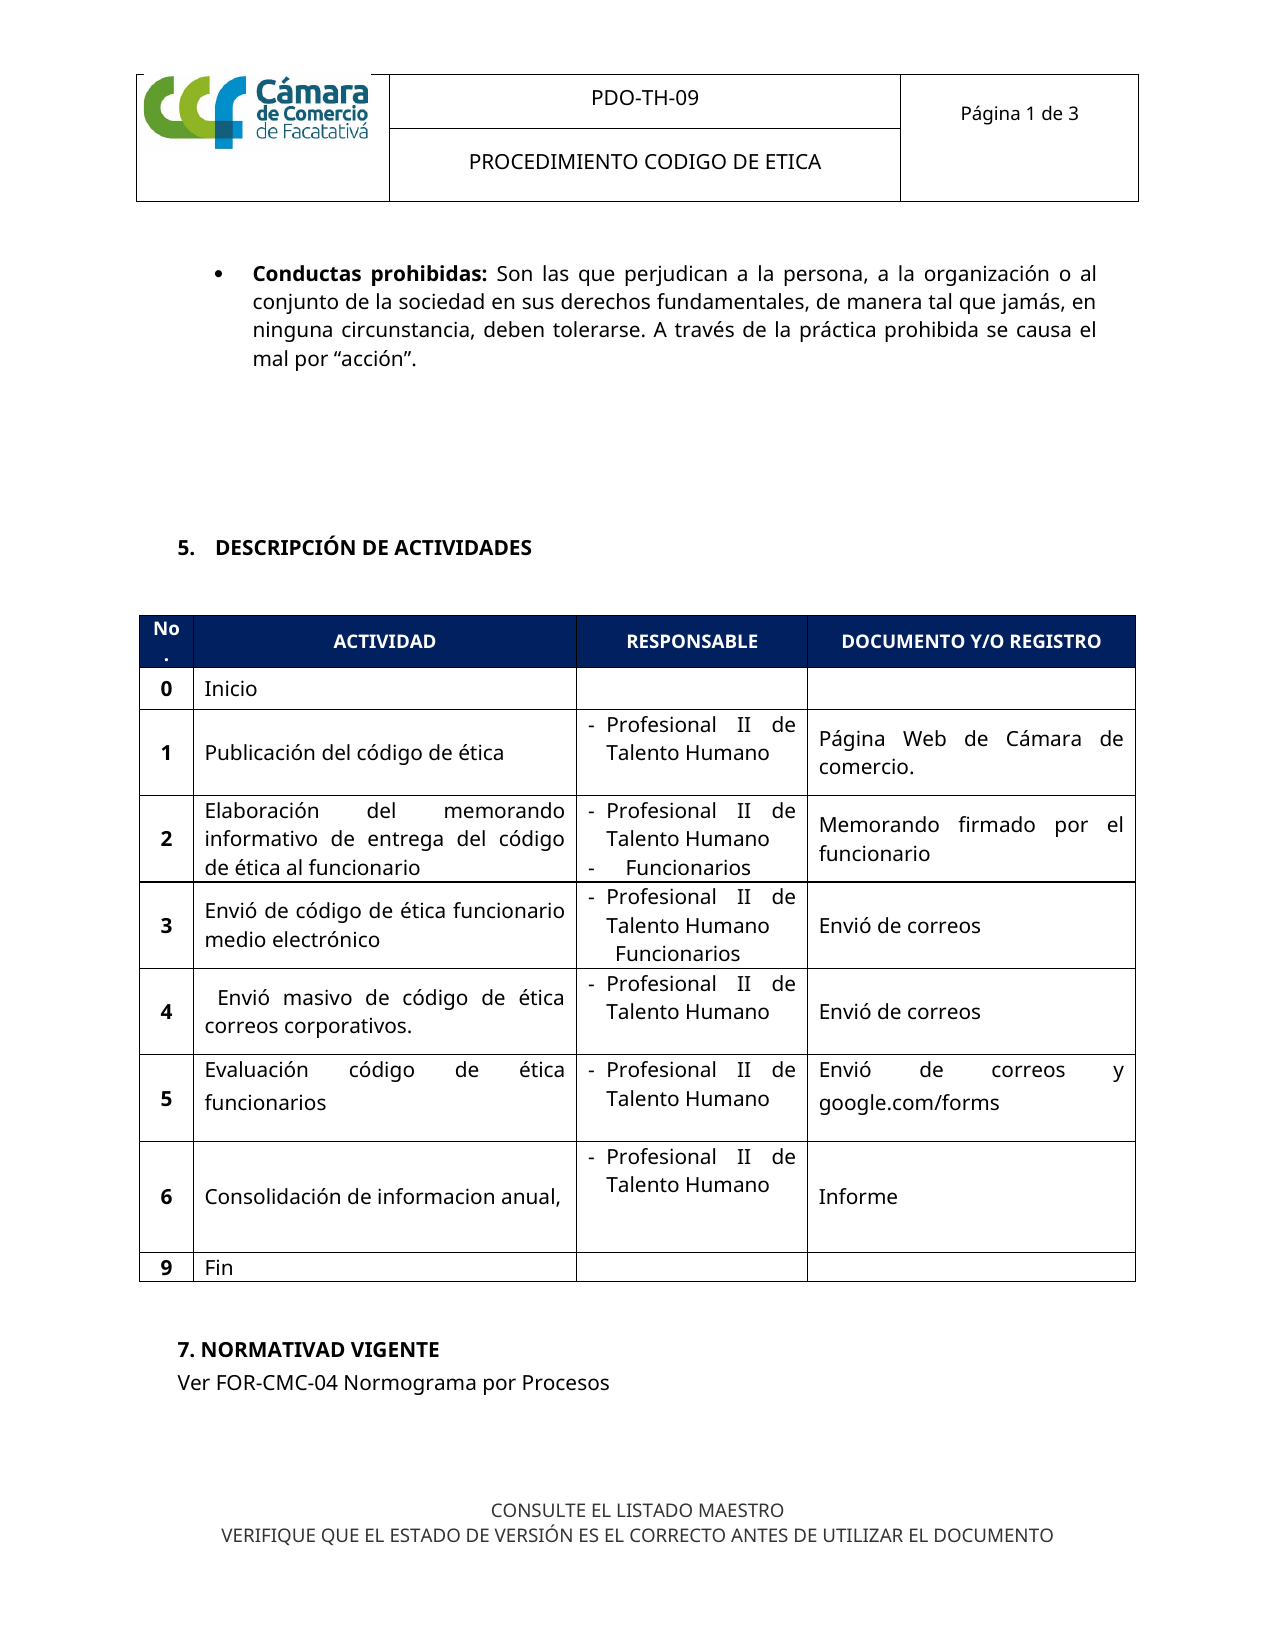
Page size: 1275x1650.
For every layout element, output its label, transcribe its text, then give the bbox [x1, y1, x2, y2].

table_cell Profesional II de Talento Humano Funcionarios [577, 796, 807, 881]
table_cell Evaluación código de ética funcionarios [194, 1055, 576, 1141]
table_cell [808, 1253, 1135, 1281]
table_header DOCUMENTO Y/O REGISTRO [808, 616, 1135, 667]
text 7. NORMATIVAD VIGENTE [177, 1336, 1098, 1364]
table_cell [808, 668, 1135, 709]
table_cell Página Web de Cámara de comercio. [808, 710, 1135, 795]
table_cell 2 [140, 796, 193, 881]
table_cell Profesional II de Talento Humano [577, 1055, 807, 1141]
table_cell Envió de correos [808, 883, 1135, 968]
table_header No. [140, 616, 193, 667]
table_cell Memorando firmado por el funcionario [808, 796, 1135, 881]
list Conductas prohibidas: Son las que perjudican a la persona, a la organización o al conjunto de la sociedad en sus derechos fundamentales, de manera tal que jamás, en ninguna circunstancia, deben tolerarse. A través de la práctica prohibida se causa el mal por “acción”. [215, 259, 1098, 372]
table_cell Consolidación de informacion anual, [194, 1142, 576, 1252]
table_cell Envió masivo de código de ética correos corporativos. [194, 969, 576, 1054]
table_cell [577, 1253, 807, 1281]
table_cell Envió de correos y google.com/forms [808, 1055, 1135, 1141]
table_cell Inicio [194, 668, 576, 709]
table_cell Envió de correos [808, 969, 1135, 1054]
table_cell Profesional II de Talento Humano [577, 1142, 807, 1252]
table_cell 5 [140, 1055, 193, 1141]
list DESCRIPCIÓN DE ACTIVIDADES [177, 533, 1098, 561]
table_cell Profesional II de Talento Humano [577, 969, 807, 1054]
table_cell Elaboración del memorando informativo de entrega del código de ética al funcionario [194, 796, 576, 881]
table_cell 9 [140, 1253, 193, 1281]
table_cell 3 [140, 883, 193, 968]
table_cell 4 [140, 969, 193, 1054]
table_header RESPONSABLE [577, 616, 807, 667]
table_cell 0 [140, 668, 193, 709]
picture [143, 74, 371, 152]
table_cell Profesional II de Talento Humano Funcionarios [577, 883, 807, 968]
table_cell Publicación del código de ética [194, 710, 576, 795]
table_cell Profesional II de Talento Humano [577, 710, 807, 795]
text Ver FOR-CMC-04 Normograma por Procesos [177, 1368, 1098, 1397]
table_header ACTIVIDAD [194, 616, 576, 667]
table_cell Envió de código de ética funcionario medio electrónico [194, 883, 576, 968]
table_cell 6 [140, 1142, 193, 1252]
table_cell [577, 668, 807, 709]
table_cell Informe [808, 1142, 1135, 1252]
table_cell 1 [140, 710, 193, 795]
table_cell Fin [194, 1253, 576, 1281]
